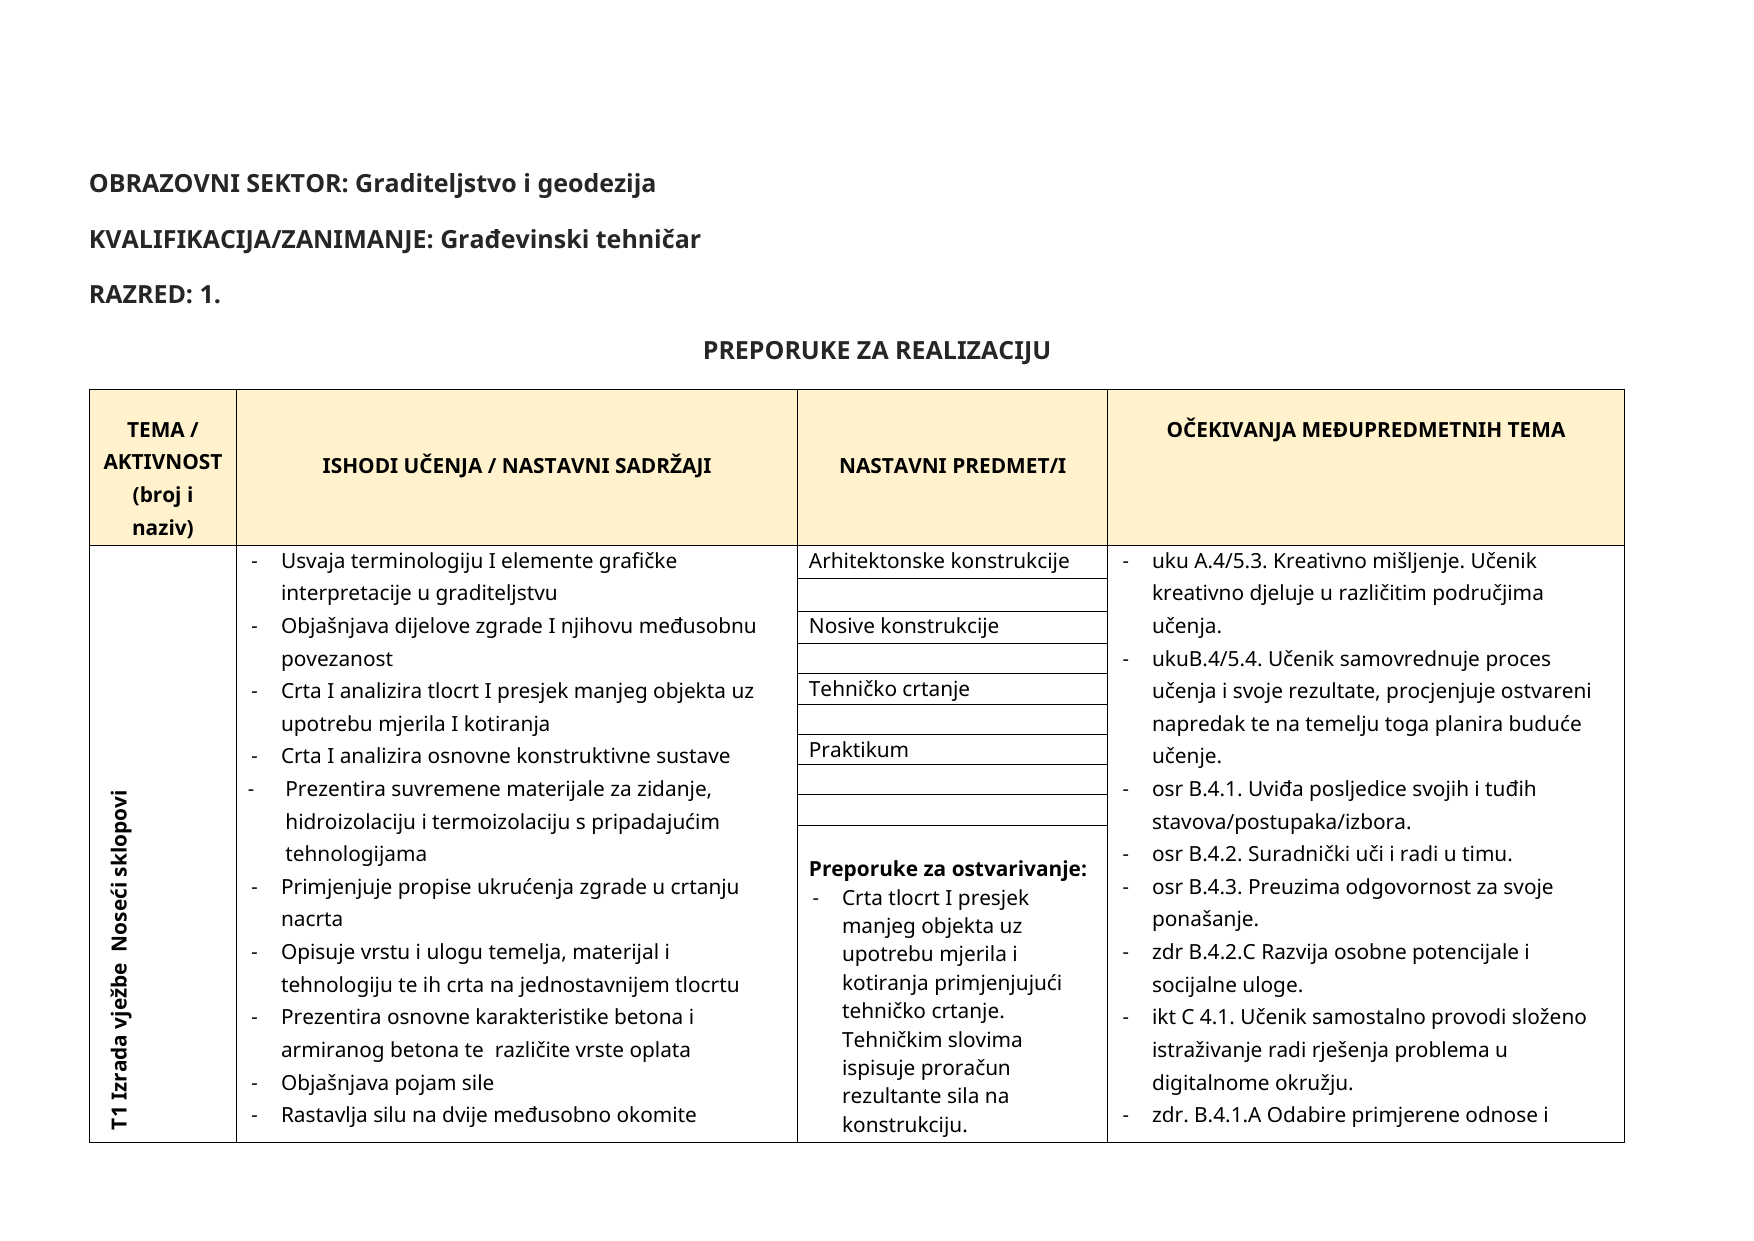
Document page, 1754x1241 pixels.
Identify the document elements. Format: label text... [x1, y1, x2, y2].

table_cell [798, 795, 1107, 825]
table_cell [798, 705, 1107, 734]
table_header OČEKIVANJA MEĐUPREDMETNIH TEMA [1108, 390, 1624, 545]
table_cell uku A.4/5.3. Kreativno mišljenje. Učenik kreativno djeluje u različitim područjima učenja. ukuB.4/5.4. Učenik samovrednuje proces učenja i svoje rezultate, procjenjuje ostvareni napredak te na temelju toga planira buduće učenje. osr B.4.1. Uviđa posljedice svojih i tuđih stavova/postupaka/izbora. osr B.4.2. Suradnički uči i radi u timu. osr B.4.3. Preuzima odgovornost za svoje ponašanje. zdr B.4.2.C Razvija osobne potencijale i socijalne uloge. ikt C 4.1. Učenik samostalno provodi složeno istraživanje radi rješenja problema u digitalnome okružju. zdr. B.4.1.A Odabire primjerene odnose i komunikaciju. zdr. B.4.1.B Razvija tolerantan odnos prema drugima. zdr. C.4.1.B Procjenjuje i predviđa opasnosti kojima je izložen s naglaskom na opasnosti koje su karakteristične za mlade pod B.4.2. Planira I upravlja aktivnostima [1108, 546, 1624, 1142]
text RAZRED: 1. [89, 277, 1665, 311]
table_cell T1 Izrada vježbe Noseći sklopovi [90, 546, 236, 1142]
table_header NASTAVNI PREDMET/I [798, 390, 1107, 545]
text PREPORUKE ZA REALIZACIJU [89, 333, 1665, 367]
table_cell Arhitektonske konstrukcije [798, 546, 1107, 578]
table_header ISHODI UČENJA / NASTAVNI SADRŽAJI [237, 390, 797, 545]
table_cell Usvaja terminologiju I elemente grafičke interpretacije u graditeljstvu Objašnjava dijelove zgrade I njihovu međusobnu povezanost Crta I analizira tlocrt I presjek manjeg objekta uz upotrebu mjerila I kotiranja Crta I analizira osnovne konstruktivne sustave Prezentira suvremene materijale za zidanje, hidroizolaciju i termoizolaciju s pripadajućim tehnologijama Primjenjuje propise ukrućenja zgrade u crtanju nacrta Opisuje vrstu i ulogu temelja, materijal i tehnologiju te ih crta na jednostavnijem tlocrtu Prezentira osnovne karakteristike betona i armiranog betona te različite vrste oplata Objašnjava pojam sile Rastavlja silu na dvije međusobno okomite komponente Određuje rezultantnu silu Primjenjuje moment sile Određuje iznos sile ravnoteže Rješava numeričke i konceptualne zadatke [237, 546, 797, 1142]
table_cell Tehničko crtanje [798, 674, 1107, 703]
table_cell [798, 644, 1107, 673]
table_cell Nosive konstrukcije [798, 612, 1107, 643]
table_cell [798, 765, 1107, 794]
text OBRAZOVNI SEKTOR: Graditeljstvo i geodezija [89, 165, 1665, 199]
text KVALIFIKACIJA/ZANIMANJE: Građevinski tehničar [89, 221, 1665, 255]
table_header TEMA / AKTIVNOST (broj i naziv) [90, 390, 236, 545]
table_cell Praktikum [798, 735, 1107, 764]
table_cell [798, 826, 1107, 1142]
table_cell [798, 579, 1107, 611]
